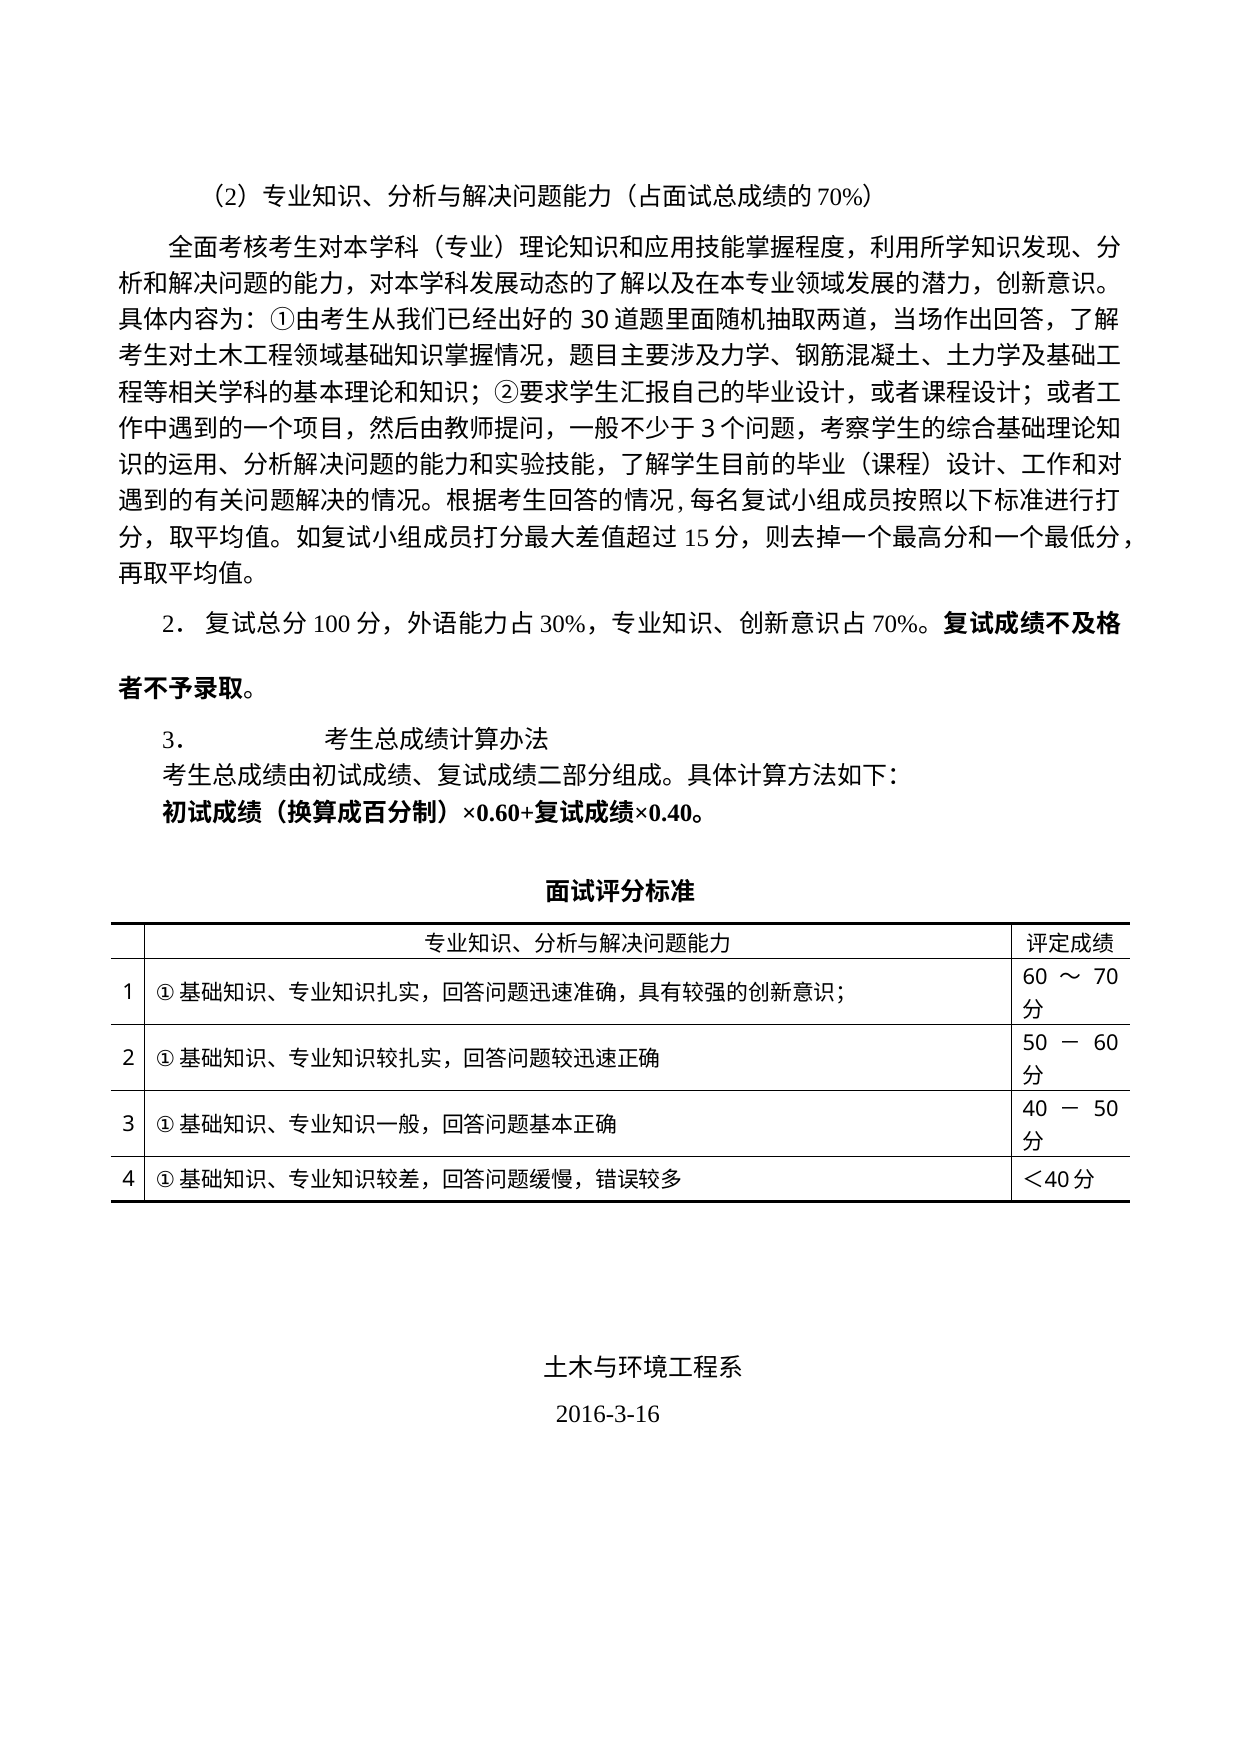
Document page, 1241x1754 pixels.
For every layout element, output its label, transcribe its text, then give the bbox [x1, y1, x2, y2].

table_header 评定成绩 [1012, 925, 1129, 958]
text 2016-3-16 [118, 1398, 1122, 1430]
list 考生总成绩计算办法 [162, 719, 1122, 756]
table_cell 1 [111, 959, 144, 1024]
table_cell ①基础知识、专业知识较扎实，回答问题较迅速正确 [145, 1025, 1011, 1090]
table_cell ①基础知识、专业知识扎实，回答问题迅速准确，具有较强的创新意识； [145, 959, 1011, 1024]
table_cell 4 [111, 1157, 144, 1199]
table_cell 3 [111, 1091, 144, 1156]
table_cell ①基础知识、专业知识一般，回答问题基本正确 [145, 1091, 1011, 1156]
text 考生总成绩由初试成绩、复试成绩二部分组成。具体计算方法如下： [162, 756, 1122, 792]
text （2）专业知识、分析与解决问题能力（占面试总成绩的70%） [199, 162, 1122, 227]
table_cell 50－60分 [1012, 1025, 1129, 1090]
table_cell 2 [111, 1025, 144, 1090]
list 复试总分100分，外语能力占30%，专业知识、创新意识占70%。复试成绩不及格者不予录取。 [118, 589, 1122, 719]
text 面试评分标准 [118, 857, 1122, 922]
table_cell 40－50分 [1012, 1091, 1129, 1156]
text 初试成绩（换算成百分制）×0.60+复试成绩×0.40。 [162, 792, 1122, 828]
text 全面考核考生对本学科（专业）理论知识和应用技能掌握程度，利用所学知识发现、分析和解决问题的能力，对本学科发展动态的了解以及在本专业领域发展的潜力，创新意识。具体内容为：①由考生从我们已经出好的30道题里面随机抽取两道，当场作出回答，了解考生对土木工程领域基础知识掌握情况，题目主要涉及力学、钢筋混凝土、土力学及基础工程等相关学科的基本理论和知识；②要求学生汇报自己的毕业设计，或者课程设计；或者工作中遇到的一个项目，然后由教师提问，一般不少于3个问题，考察学生的综合基础理论知识的运用、分析解决问题的能力和实验技能，了解学生目前的毕业（课程）设计、工作和对遇到的有关问题解决的情况。根据考生回答的情况, 每名复试小组成员按照以下标准进行打分，取平均值。如复试小组成员打分最大差值超过15分，则去掉一个最高分和一个最低分，再取平均值。 [118, 227, 1122, 589]
table_cell ＜40分 [1012, 1157, 1129, 1199]
table_header [111, 925, 144, 958]
table_cell 60～70分 [1012, 959, 1129, 1024]
table_cell ①基础知识、专业知识较差，回答问题缓慢，错误较多 [145, 1157, 1011, 1199]
table_header 专业知识、分析与解决问题能力 [145, 925, 1011, 958]
text 土木与环境工程系 [118, 1333, 1122, 1398]
